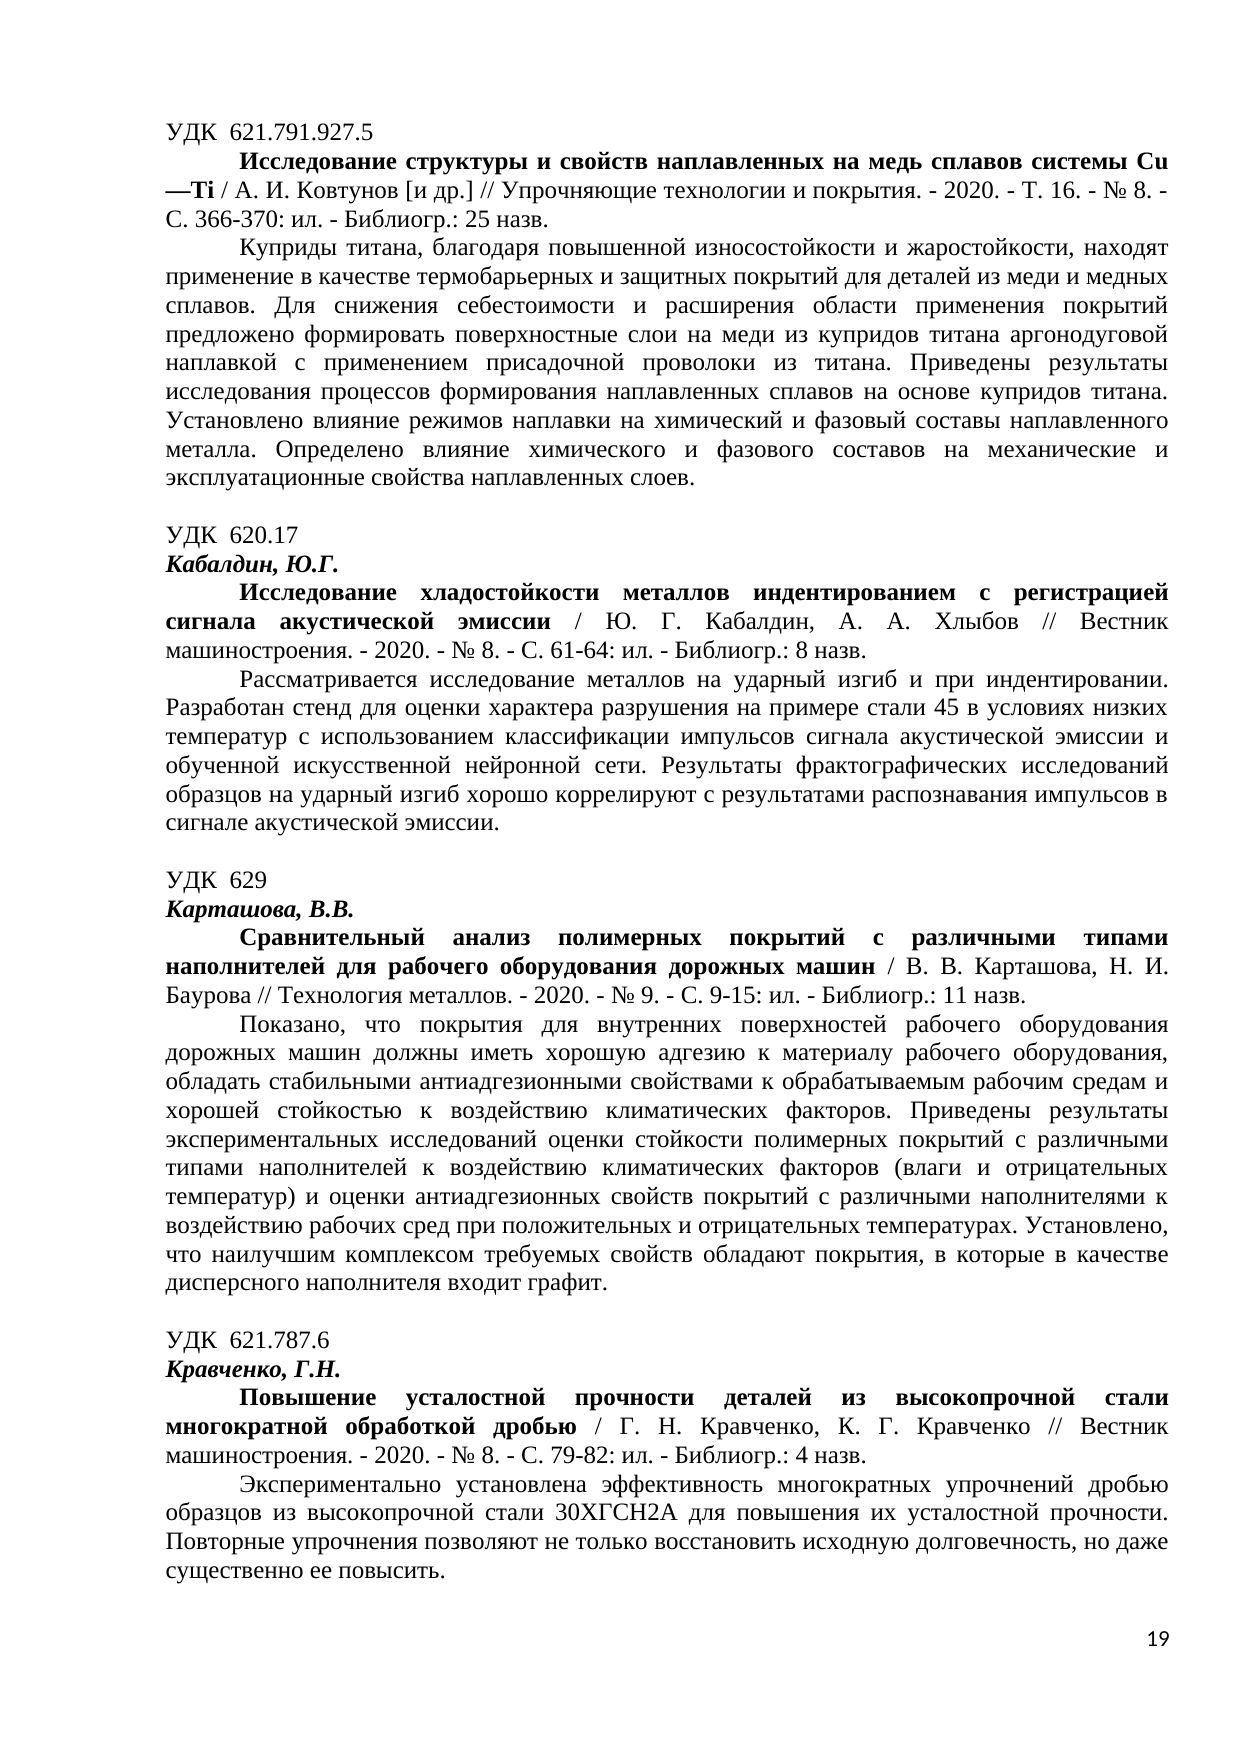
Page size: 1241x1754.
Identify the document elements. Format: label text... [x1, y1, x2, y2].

text Кравченко, Г.Н. [165, 1354, 1169, 1382]
text Сравнительный анализ полимерных покрытий с различными типами наполнителей для рабочего оборудования дорожных машин / В. В. Карташова, Н. И. Баурова // Технология металлов. - 2020. - № 9. - С. 9-15: ил. - Библиогр.: 11 назв. [165, 922, 1169, 1009]
text Рассматривается исследование металлов на ударный изгиб и при индентировании. Разработан стенд для оценки характера разрушения на примере стали 45 в условиях низких температур с использованием классификации импульсов сигнала акустической эмиссии и обученной искусственной нейронной сети. Результаты фрактографических исследований образцов на ударный изгиб хорошо коррелируют с результатами распознавания импульсов в сигнале акустической эмиссии. [165, 664, 1169, 836]
text УДК 621.791.927.5 [165, 117, 1169, 146]
text Повышение усталостной прочности деталей из высокопрочной стали многократной обработкой дробью / Г. Н. Кравченко, К. Г. Кравченко // Вестник машиностроения. - 2020. - № 8. - С. 79-82: ил. - Библиогр.: 4 назв. [165, 1382, 1169, 1469]
text Кабалдин, Ю.Г. [165, 549, 1169, 577]
text УДК 629 [165, 865, 1169, 894]
text Исследование структуры и свойств наплавленных на медь сплавов системы Cu—Ti / А. И. Ковтунов [и др.] // Упрочняющие технологии и покрытия. - 2020. - Т. 16. - № 8. - С. 366-370: ил. - Библиогр.: 25 назв. [165, 146, 1169, 232]
text Карташова, В.В. [165, 894, 1169, 922]
text УДК 621.787.6 [165, 1325, 1169, 1354]
text Экспериментально установлена эффективность многократных упрочнений дробью образцов из высокопрочной стали 30ХГСН2А для повышения их усталостной прочности. Повторные упрочнения позволяют не только восстановить исходную долговечность, но даже существенно ее повысить. [165, 1469, 1169, 1584]
text Куприды титана, благодаря повышенной износостойкости и жаростойкости, находят применение в качестве термобарьерных и защитных покрытий для деталей из меди и медных сплавов. Для снижения себестоимости и расширения области применения покрытий предложено формировать поверхностные слои на меди из купридов титана аргонодуговой наплавкой с применением присадочной проволоки из титана. Приведены результаты исследования процессов формирования наплавленных сплавов на основе купридов титана. Установлено влияние режимов наплавки на химический и фазовый составы наплавленного металла. Определено влияние химического и фазового составов на механические и эксплуатационные свойства наплавленных слоев. [165, 232, 1169, 491]
text Показано, что покрытия для внутренних поверхностей рабочего оборудования дорожных машин должны иметь хорошую адгезию к материалу рабочего оборудования, обладать стабильными антиадгезионными свойствами к обрабатываемым рабочим средам и хорошей стойкостью к воздействию климатических факторов. Приведены результаты экспериментальных исследований оценки стойкости полимерных покрытий с различными типами наполнителей к воздействию климатических факторов (влаги и отрицательных температур) и оценки антиадгезионных свойств покрытий с различными наполнителями к воздействию рабочих сред при положительных и отрицательных температурах. Установлено, что наилучшим комплексом требуемых свойств обладают покрытия, в которые в качестве дисперсного наполнителя входит графит. [165, 1009, 1169, 1296]
text УДК 620.17 [165, 520, 1169, 549]
text Исследование хладостойкости металлов индентированием с регистрацией сигнала акустической эмиссии / Ю. Г. Кабалдин, А. А. Хлыбов // Вестник машиностроения. - 2020. - № 8. - С. 61-64: ил. - Библиогр.: 8 назв. [165, 577, 1169, 664]
